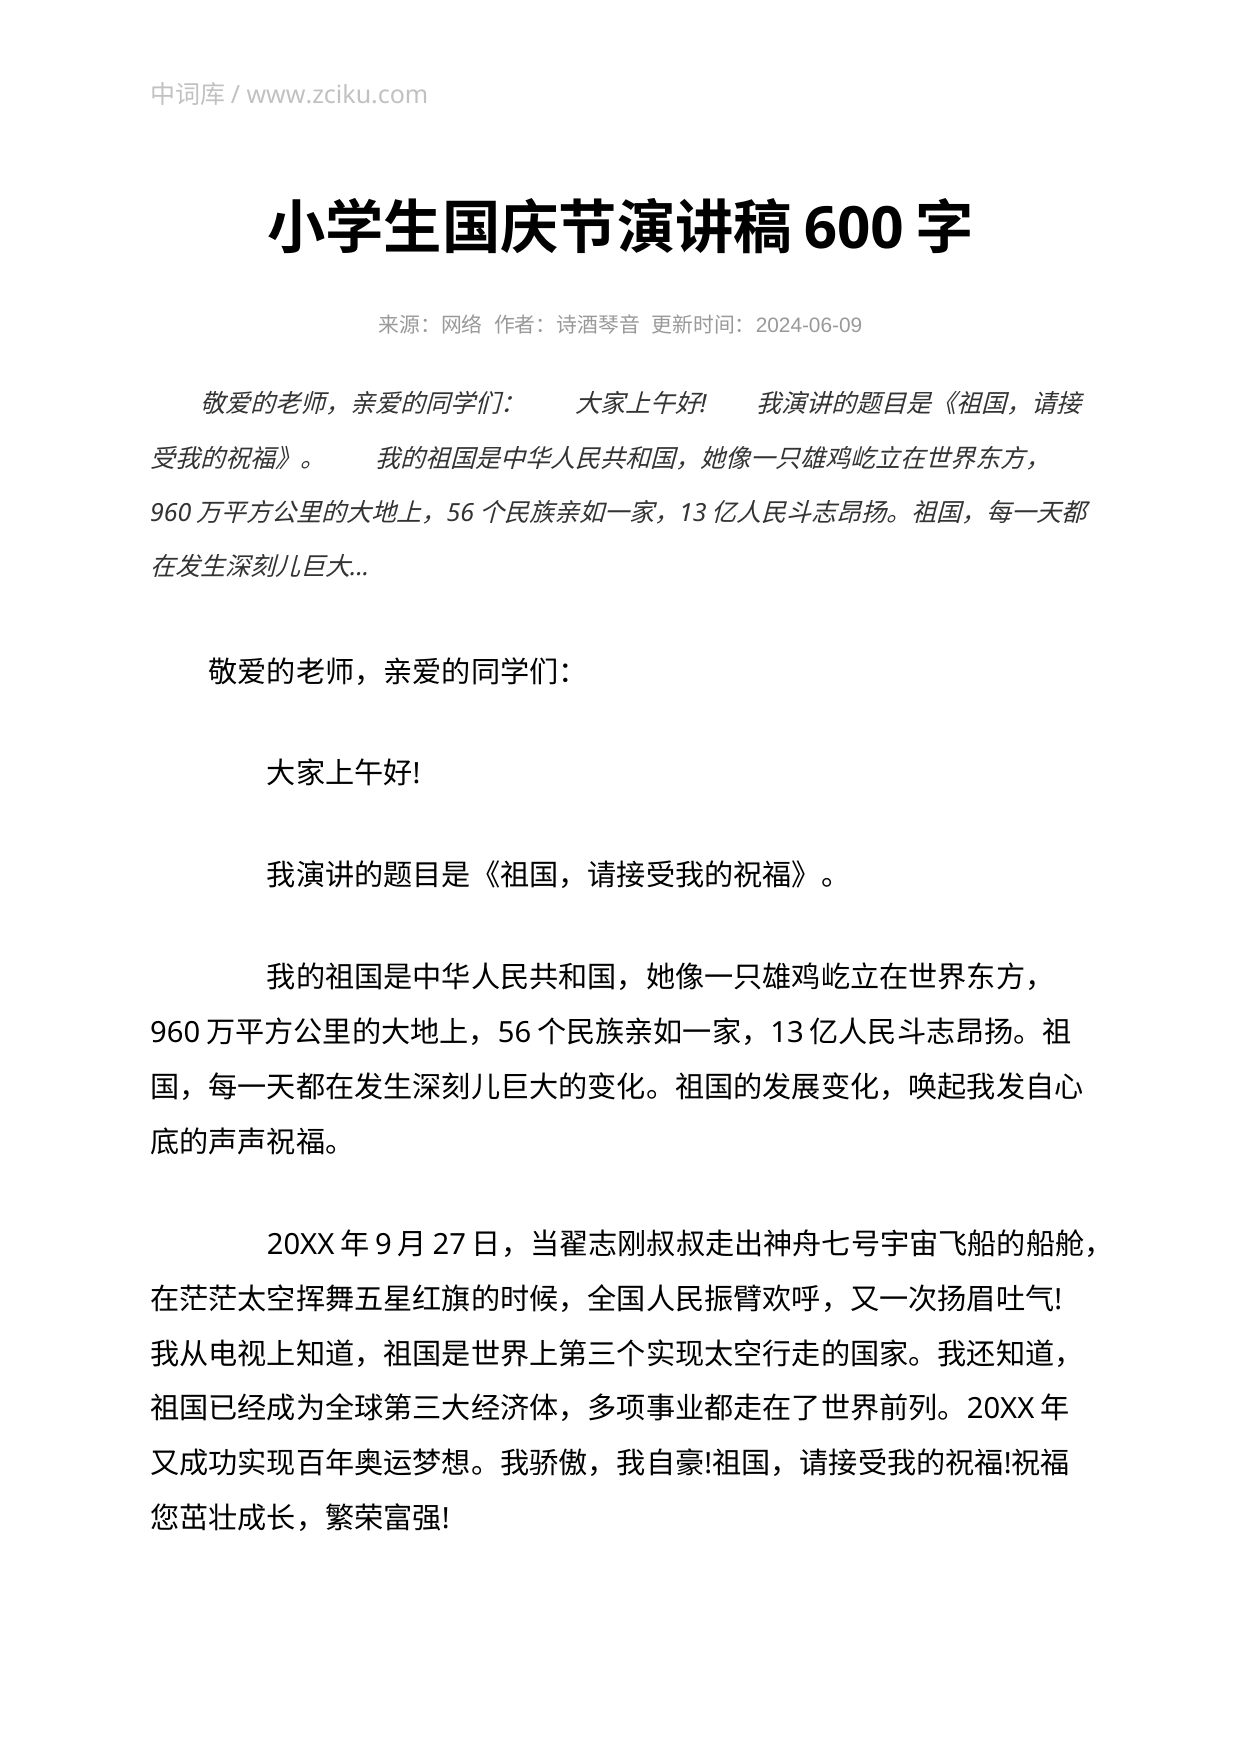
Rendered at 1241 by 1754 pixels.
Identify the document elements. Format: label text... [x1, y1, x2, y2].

text 敬爱的老师，亲爱的同学们： [150, 648, 1090, 690]
text 我的祖国是中华人民共和国，她像一只雄鸡屹立在世界东方，960万平方公里的大地上，56个民族亲如一家，13亿人民斗志昂扬。祖国，每一天都在发生深刻儿巨大的变化。祖国的发展变化，唤起我发自心底的声声祝福。 [150, 954, 1090, 1161]
text 来源：网络 作者：诗酒琴音 更新时间：2024-06-09 [150, 313, 1090, 337]
text 敬爱的老师，亲爱的同学们： 大家上午好! 我演讲的题目是《祖国，请接受我的祝福》。 我的祖国是中华人民共和国，她像一只雄鸡屹立在世界东方，960万平方公里的大地上，56个民族亲如一家，13亿人民斗志昂扬。祖国，每一天都在发生深刻儿巨大... [150, 384, 1090, 583]
subtitle 小学生国庆节演讲稿600字 [150, 181, 1090, 266]
text 大家上午好! [150, 750, 1090, 792]
text 我演讲的题目是《祖国，请接受我的祝福》。 [150, 852, 1090, 894]
text 20XX年9月27日，当翟志刚叔叔走出神舟七号宇宙飞船的船舱，在茫茫太空挥舞五星红旗的时候，全国人民振臂欢呼，又一次扬眉吐气!我从电视上知道，祖国是世界上第三个实现太空行走的国家。我还知道，祖国已经成为全球第三大经济体，多项事业都走在了世界前列。20XX年又成功实现百年奥运梦想。我骄傲，我自豪!祖国，请接受我的祝福!祝福您茁壮成长，繁荣富强! [150, 1220, 1090, 1537]
